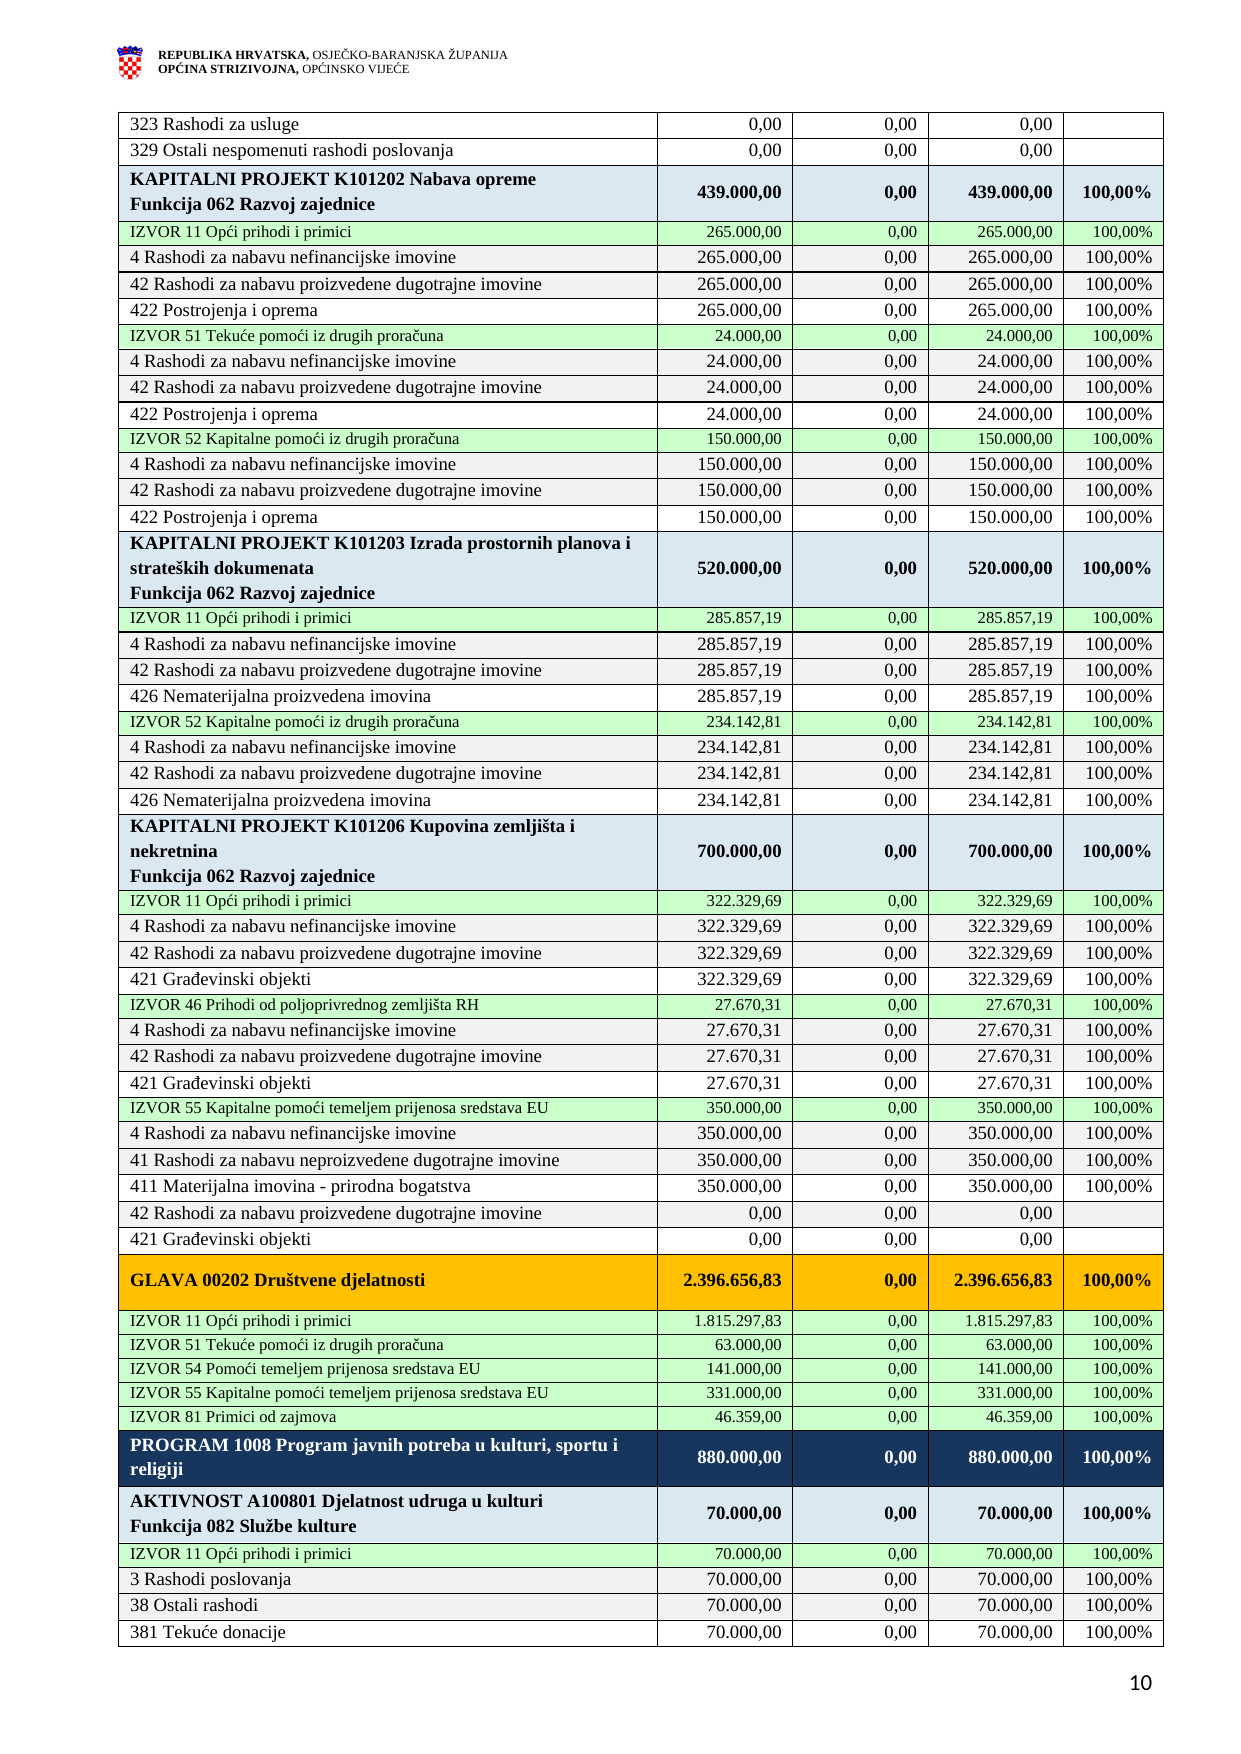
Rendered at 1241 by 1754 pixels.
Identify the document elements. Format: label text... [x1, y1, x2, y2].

table_cell 4 Rashodi za nabavu nefinancijske imovine [119, 736, 657, 761]
table_cell 0,00 [793, 789, 928, 814]
table_cell 0,00 [793, 1255, 928, 1310]
table_cell IZVOR 54 Pomoći temeljem prijenosa sredstava EU [119, 1359, 657, 1382]
table_cell 27.670,31 [929, 1019, 1063, 1044]
table_cell 285.857,19 [658, 659, 792, 684]
table_cell 150.000,00 [658, 506, 792, 531]
table_cell 520.000,00 [929, 532, 1063, 607]
table_cell 234.142,81 [929, 712, 1063, 735]
table_cell 0,00 [793, 915, 928, 941]
table_cell 0,00 [793, 968, 928, 994]
table_cell 100,00% [1064, 299, 1163, 324]
table_cell IZVOR 55 Kapitalne pomoći temeljem prijenosa sredstava EU [119, 1383, 657, 1406]
table_cell 100,00% [1064, 1544, 1163, 1567]
table_cell 331.000,00 [658, 1383, 792, 1406]
table_cell 46.359,00 [658, 1407, 792, 1430]
table_cell 0,00 [793, 453, 928, 478]
table_cell 70.000,00 [929, 1487, 1063, 1542]
table_cell 234.142,81 [929, 789, 1063, 814]
table_cell 0,00 [793, 222, 928, 245]
table_cell 700.000,00 [658, 815, 792, 890]
table_cell 0,00 [793, 736, 928, 761]
table_cell 27.670,31 [658, 1045, 792, 1071]
table_cell 0,00 [793, 1359, 928, 1382]
table_cell 265.000,00 [658, 246, 792, 271]
table_cell IZVOR 52 Kapitalne pomoći iz drugih proračuna [119, 429, 657, 452]
table_cell 27.670,31 [658, 995, 792, 1018]
table_cell 100,00% [1064, 1311, 1163, 1334]
table_cell 150.000,00 [929, 429, 1063, 452]
table_cell 141.000,00 [658, 1359, 792, 1382]
table_cell 880.000,00 [658, 1431, 792, 1486]
table_cell [1064, 1202, 1163, 1227]
table_cell 0,00 [793, 891, 928, 914]
table_cell GLAVA 00202 Društvene djelatnosti [119, 1255, 657, 1310]
table_cell 27.670,31 [929, 1072, 1063, 1097]
table_cell 0,00 [658, 113, 792, 138]
table_cell 0,00 [793, 633, 928, 658]
table_cell 100,00% [1064, 1175, 1163, 1201]
table_cell 350.000,00 [658, 1175, 792, 1201]
table_cell 100,00% [1064, 166, 1163, 221]
table_cell 100,00% [1064, 1335, 1163, 1358]
table_cell 439.000,00 [929, 166, 1063, 221]
table_cell 1.815.297,83 [658, 1311, 792, 1334]
table_cell 0,00 [793, 685, 928, 711]
table_cell 0,00 [793, 1431, 928, 1486]
table_cell 42 Rashodi za nabavu proizvedene dugotrajne imovine [119, 376, 657, 401]
table_cell 100,00% [1064, 1019, 1163, 1044]
table_cell 100,00% [1064, 633, 1163, 658]
table_cell 100,00% [1064, 1359, 1163, 1382]
table_cell 411 Materijalna imovina - prirodna bogatstva [119, 1175, 657, 1201]
table_cell 46.359,00 [929, 1407, 1063, 1430]
table_cell 4 Rashodi za nabavu nefinancijske imovine [119, 246, 657, 271]
table_cell 0,00 [793, 995, 928, 1018]
table_cell 234.142,81 [929, 762, 1063, 788]
table_cell 4 Rashodi za nabavu nefinancijske imovine [119, 1122, 657, 1148]
table_cell 426 Nematerijalna proizvedena imovina [119, 789, 657, 814]
table_cell 322.329,69 [929, 915, 1063, 941]
table_cell IZVOR 11 Opći prihodi i primici [119, 608, 657, 631]
table_cell 0,00 [793, 1098, 928, 1121]
table_cell 234.142,81 [658, 736, 792, 761]
table_cell 24.000,00 [658, 350, 792, 375]
table_cell 42 Rashodi za nabavu proizvedene dugotrajne imovine [119, 479, 657, 505]
table_cell 100,00% [1064, 1568, 1163, 1593]
table_cell 426 Nematerijalna proizvedena imovina [119, 685, 657, 711]
table_cell 0,00 [793, 1335, 928, 1358]
table_cell KAPITALNI PROJEKT K101206 Kupovina zemljišta i nekretnina Funkcija 062 Razvoj zajednice [119, 815, 657, 890]
table_cell 285.857,19 [929, 685, 1063, 711]
table_cell 421 Građevinski objekti [119, 1072, 657, 1097]
table_cell IZVOR 51 Tekuće pomoći iz drugih proračuna [119, 325, 657, 348]
table_cell 100,00% [1064, 479, 1163, 505]
table_cell 422 Postrojenja i oprema [119, 506, 657, 531]
table_cell 24.000,00 [658, 325, 792, 348]
table_cell 100,00% [1064, 815, 1163, 890]
table_cell 0,00 [793, 429, 928, 452]
table_cell 285.857,19 [929, 659, 1063, 684]
table_cell 70.000,00 [658, 1594, 792, 1619]
table_cell 350.000,00 [658, 1149, 792, 1174]
table_cell 0,00 [793, 139, 928, 165]
table_cell 322.329,69 [929, 968, 1063, 994]
table_cell 0,00 [793, 1383, 928, 1406]
table_cell 100,00% [1064, 246, 1163, 271]
table_cell 150.000,00 [929, 479, 1063, 505]
table_cell 350.000,00 [929, 1098, 1063, 1121]
table_cell 100,00% [1064, 942, 1163, 967]
table_cell 100,00% [1064, 325, 1163, 348]
table_cell 0,00 [658, 139, 792, 165]
table_cell 421 Građevinski objekti [119, 968, 657, 994]
table_cell 285.857,19 [929, 633, 1063, 658]
table_cell 0,00 [793, 1149, 928, 1174]
table_cell KAPITALNI PROJEKT K101202 Nabava opreme Funkcija 062 Razvoj zajednice [119, 166, 657, 221]
table_cell 100,00% [1064, 222, 1163, 245]
table_cell IZVOR 46 Prihodi od poljoprivrednog zemljišta RH [119, 995, 657, 1018]
table_cell 0,00 [793, 1019, 928, 1044]
table_cell 880.000,00 [929, 1431, 1063, 1486]
table_cell 439.000,00 [658, 166, 792, 221]
table_cell 4 Rashodi za nabavu nefinancijske imovine [119, 350, 657, 375]
table_cell 0,00 [793, 1407, 928, 1430]
table_cell 70.000,00 [658, 1544, 792, 1567]
table_cell 0,00 [793, 1202, 928, 1227]
table_cell 0,00 [793, 659, 928, 684]
table_cell 0,00 [929, 139, 1063, 165]
table_cell 350.000,00 [658, 1122, 792, 1148]
table_cell 141.000,00 [929, 1359, 1063, 1382]
table_cell 0,00 [929, 113, 1063, 138]
table_cell 285.857,19 [658, 685, 792, 711]
table_cell 100,00% [1064, 659, 1163, 684]
table_cell 322.329,69 [929, 891, 1063, 914]
table_cell 2.396.656,83 [929, 1255, 1063, 1310]
table_cell 42 Rashodi za nabavu proizvedene dugotrajne imovine [119, 1202, 657, 1227]
table_cell 24.000,00 [929, 376, 1063, 401]
table_cell 265.000,00 [929, 222, 1063, 245]
table_cell 150.000,00 [929, 453, 1063, 478]
table_cell 265.000,00 [929, 246, 1063, 271]
table_cell 322.329,69 [658, 942, 792, 967]
table_cell 0,00 [793, 1621, 928, 1646]
table_cell 100,00% [1064, 273, 1163, 298]
table_cell 422 Postrojenja i oprema [119, 299, 657, 324]
table_cell 322.329,69 [929, 942, 1063, 967]
table_cell 100,00% [1064, 1072, 1163, 1097]
table_cell 100,00% [1064, 1255, 1163, 1310]
table_cell KAPITALNI PROJEKT K101203 Izrada prostornih planova i strateških dokumenata Funkcija 062 Razvoj zajednice [119, 532, 657, 607]
table_cell 700.000,00 [929, 815, 1063, 890]
table_cell 42 Rashodi za nabavu proizvedene dugotrajne imovine [119, 659, 657, 684]
table_cell 0,00 [793, 608, 928, 631]
table_cell [1064, 1228, 1163, 1253]
table_cell 70.000,00 [929, 1621, 1063, 1646]
table_cell IZVOR 11 Opći prihodi i primici [119, 1544, 657, 1567]
table_cell 2.396.656,83 [658, 1255, 792, 1310]
table_cell 0,00 [793, 273, 928, 298]
table_cell 100,00% [1064, 995, 1163, 1018]
table_cell IZVOR 11 Opći prihodi i primici [119, 222, 657, 245]
table_cell 42 Rashodi za nabavu proizvedene dugotrajne imovine [119, 942, 657, 967]
table_cell 1.815.297,83 [929, 1311, 1063, 1334]
table_cell 331.000,00 [929, 1383, 1063, 1406]
table_cell IZVOR 52 Kapitalne pomoći iz drugih proračuna [119, 712, 657, 735]
table_cell 3 Rashodi poslovanja [119, 1568, 657, 1593]
table_cell IZVOR 11 Opći prihodi i primici [119, 1311, 657, 1334]
table_cell 265.000,00 [658, 273, 792, 298]
table_cell 24.000,00 [658, 376, 792, 401]
table_cell 0,00 [793, 532, 928, 607]
table_cell 0,00 [793, 1594, 928, 1619]
table_cell 421 Građevinski objekti [119, 1228, 657, 1253]
table_cell 4 Rashodi za nabavu nefinancijske imovine [119, 915, 657, 941]
table_cell 234.142,81 [658, 712, 792, 735]
table_cell 4 Rashodi za nabavu nefinancijske imovine [119, 453, 657, 478]
table_cell 100,00% [1064, 891, 1163, 914]
table_cell 0,00 [793, 1544, 928, 1567]
table_cell 24.000,00 [929, 325, 1063, 348]
table_cell 234.142,81 [658, 789, 792, 814]
table_cell 100,00% [1064, 608, 1163, 631]
table_cell 100,00% [1064, 350, 1163, 375]
table_cell 322.329,69 [658, 891, 792, 914]
table_cell 150.000,00 [658, 453, 792, 478]
table_cell 329 Ostali nespomenuti rashodi poslovanja [119, 139, 657, 165]
table_cell 422 Postrojenja i oprema [119, 403, 657, 428]
table_cell 322.329,69 [658, 968, 792, 994]
table_cell 38 Ostali rashodi [119, 1594, 657, 1619]
table_cell 0,00 [793, 246, 928, 271]
table_cell 41 Rashodi za nabavu neproizvedene dugotrajne imovine [119, 1149, 657, 1174]
table_cell PROGRAM 1008 Program javnih potreba u kulturi, sportu i religiji [119, 1431, 657, 1486]
table_cell 100,00% [1064, 1045, 1163, 1071]
table_cell 100,00% [1064, 736, 1163, 761]
table_cell 0,00 [793, 113, 928, 138]
table_cell IZVOR 55 Kapitalne pomoći temeljem prijenosa sredstava EU [119, 1098, 657, 1121]
table_cell 100,00% [1064, 915, 1163, 941]
table_cell 0,00 [793, 815, 928, 890]
table_cell 0,00 [793, 1228, 928, 1253]
table_cell 24.000,00 [929, 350, 1063, 375]
table_cell 350.000,00 [929, 1149, 1063, 1174]
table_cell 234.142,81 [929, 736, 1063, 761]
table_cell 100,00% [1064, 968, 1163, 994]
table_cell 0,00 [929, 1228, 1063, 1253]
table_cell 100,00% [1064, 712, 1163, 735]
table_cell 0,00 [793, 1568, 928, 1593]
table_cell 100,00% [1064, 685, 1163, 711]
table_cell 0,00 [793, 1311, 928, 1334]
table_cell 100,00% [1064, 429, 1163, 452]
table_cell 0,00 [793, 1487, 928, 1542]
table_cell 100,00% [1064, 1621, 1163, 1646]
table_cell 100,00% [1064, 1407, 1163, 1430]
table_cell 150.000,00 [658, 429, 792, 452]
table_cell 0,00 [658, 1202, 792, 1227]
table_cell 42 Rashodi za nabavu proizvedene dugotrajne imovine [119, 273, 657, 298]
table_cell 322.329,69 [658, 915, 792, 941]
table_cell 42 Rashodi za nabavu proizvedene dugotrajne imovine [119, 1045, 657, 1071]
table_cell 70.000,00 [658, 1487, 792, 1542]
table_cell 27.670,31 [658, 1019, 792, 1044]
table_cell 285.857,19 [929, 608, 1063, 631]
table_cell 42 Rashodi za nabavu proizvedene dugotrajne imovine [119, 762, 657, 788]
table_cell 265.000,00 [929, 299, 1063, 324]
table_cell 265.000,00 [658, 222, 792, 245]
table_cell 285.857,19 [658, 633, 792, 658]
table_cell 0,00 [793, 506, 928, 531]
table_cell 0,00 [793, 942, 928, 967]
table_cell 0,00 [793, 376, 928, 401]
table_cell 27.670,31 [929, 995, 1063, 1018]
table_cell 63.000,00 [929, 1335, 1063, 1358]
table_cell 350.000,00 [658, 1098, 792, 1121]
table_cell 27.670,31 [658, 1072, 792, 1097]
table_cell 100,00% [1064, 789, 1163, 814]
table_cell 381 Tekuće donacije [119, 1621, 657, 1646]
table_cell 24.000,00 [658, 403, 792, 428]
table_cell 100,00% [1064, 506, 1163, 531]
table_cell 0,00 [793, 762, 928, 788]
table_cell [1064, 113, 1163, 138]
table_cell 0,00 [793, 1045, 928, 1071]
table_cell 4 Rashodi za nabavu nefinancijske imovine [119, 1019, 657, 1044]
table_cell 0,00 [793, 1175, 928, 1201]
table_cell 0,00 [793, 1122, 928, 1148]
table_cell 520.000,00 [658, 532, 792, 607]
table_cell 70.000,00 [929, 1568, 1063, 1593]
table_cell IZVOR 81 Primici od zajmova [119, 1407, 657, 1430]
table_cell 100,00% [1064, 762, 1163, 788]
table_cell 100,00% [1064, 532, 1163, 607]
table_cell 100,00% [1064, 1149, 1163, 1174]
table_cell 70.000,00 [658, 1621, 792, 1646]
table_cell 285.857,19 [658, 608, 792, 631]
table_cell 150.000,00 [929, 506, 1063, 531]
table_cell 265.000,00 [929, 273, 1063, 298]
table_cell 100,00% [1064, 1098, 1163, 1121]
table_cell 24.000,00 [929, 403, 1063, 428]
table_cell 100,00% [1064, 376, 1163, 401]
table_cell 0,00 [793, 712, 928, 735]
table_cell 100,00% [1064, 1122, 1163, 1148]
table_cell 234.142,81 [658, 762, 792, 788]
table_cell 4 Rashodi za nabavu nefinancijske imovine [119, 633, 657, 658]
table_cell IZVOR 11 Opći prihodi i primici [119, 891, 657, 914]
table_cell 100,00% [1064, 1487, 1163, 1542]
table_cell 0,00 [793, 299, 928, 324]
table_cell 350.000,00 [929, 1122, 1063, 1148]
table_cell 27.670,31 [929, 1045, 1063, 1071]
table_cell 70.000,00 [658, 1568, 792, 1593]
table_cell 323 Rashodi za usluge [119, 113, 657, 138]
table_cell 0,00 [793, 479, 928, 505]
table_cell AKTIVNOST A100801 Djelatnost udruga u kulturi Funkcija 082 Službe kulture [119, 1487, 657, 1542]
table_cell 0,00 [793, 350, 928, 375]
table_cell IZVOR 51 Tekuće pomoći iz drugih proračuna [119, 1335, 657, 1358]
table_cell 100,00% [1064, 1431, 1163, 1486]
table_cell 0,00 [658, 1228, 792, 1253]
table_cell 100,00% [1064, 403, 1163, 428]
table_cell 63.000,00 [658, 1335, 792, 1358]
table_cell 0,00 [793, 166, 928, 221]
table_cell 100,00% [1064, 453, 1163, 478]
table_cell 100,00% [1064, 1594, 1163, 1619]
table_cell 70.000,00 [929, 1594, 1063, 1619]
table_cell 0,00 [793, 325, 928, 348]
picture [116, 44, 142, 80]
table_cell 0,00 [793, 1072, 928, 1097]
table_cell 265.000,00 [658, 299, 792, 324]
table_cell 350.000,00 [929, 1175, 1063, 1201]
table_cell [1064, 139, 1163, 165]
table_cell 150.000,00 [658, 479, 792, 505]
table_cell 100,00% [1064, 1383, 1163, 1406]
table_cell 0,00 [929, 1202, 1063, 1227]
table_cell 70.000,00 [929, 1544, 1063, 1567]
table_cell 0,00 [793, 403, 928, 428]
